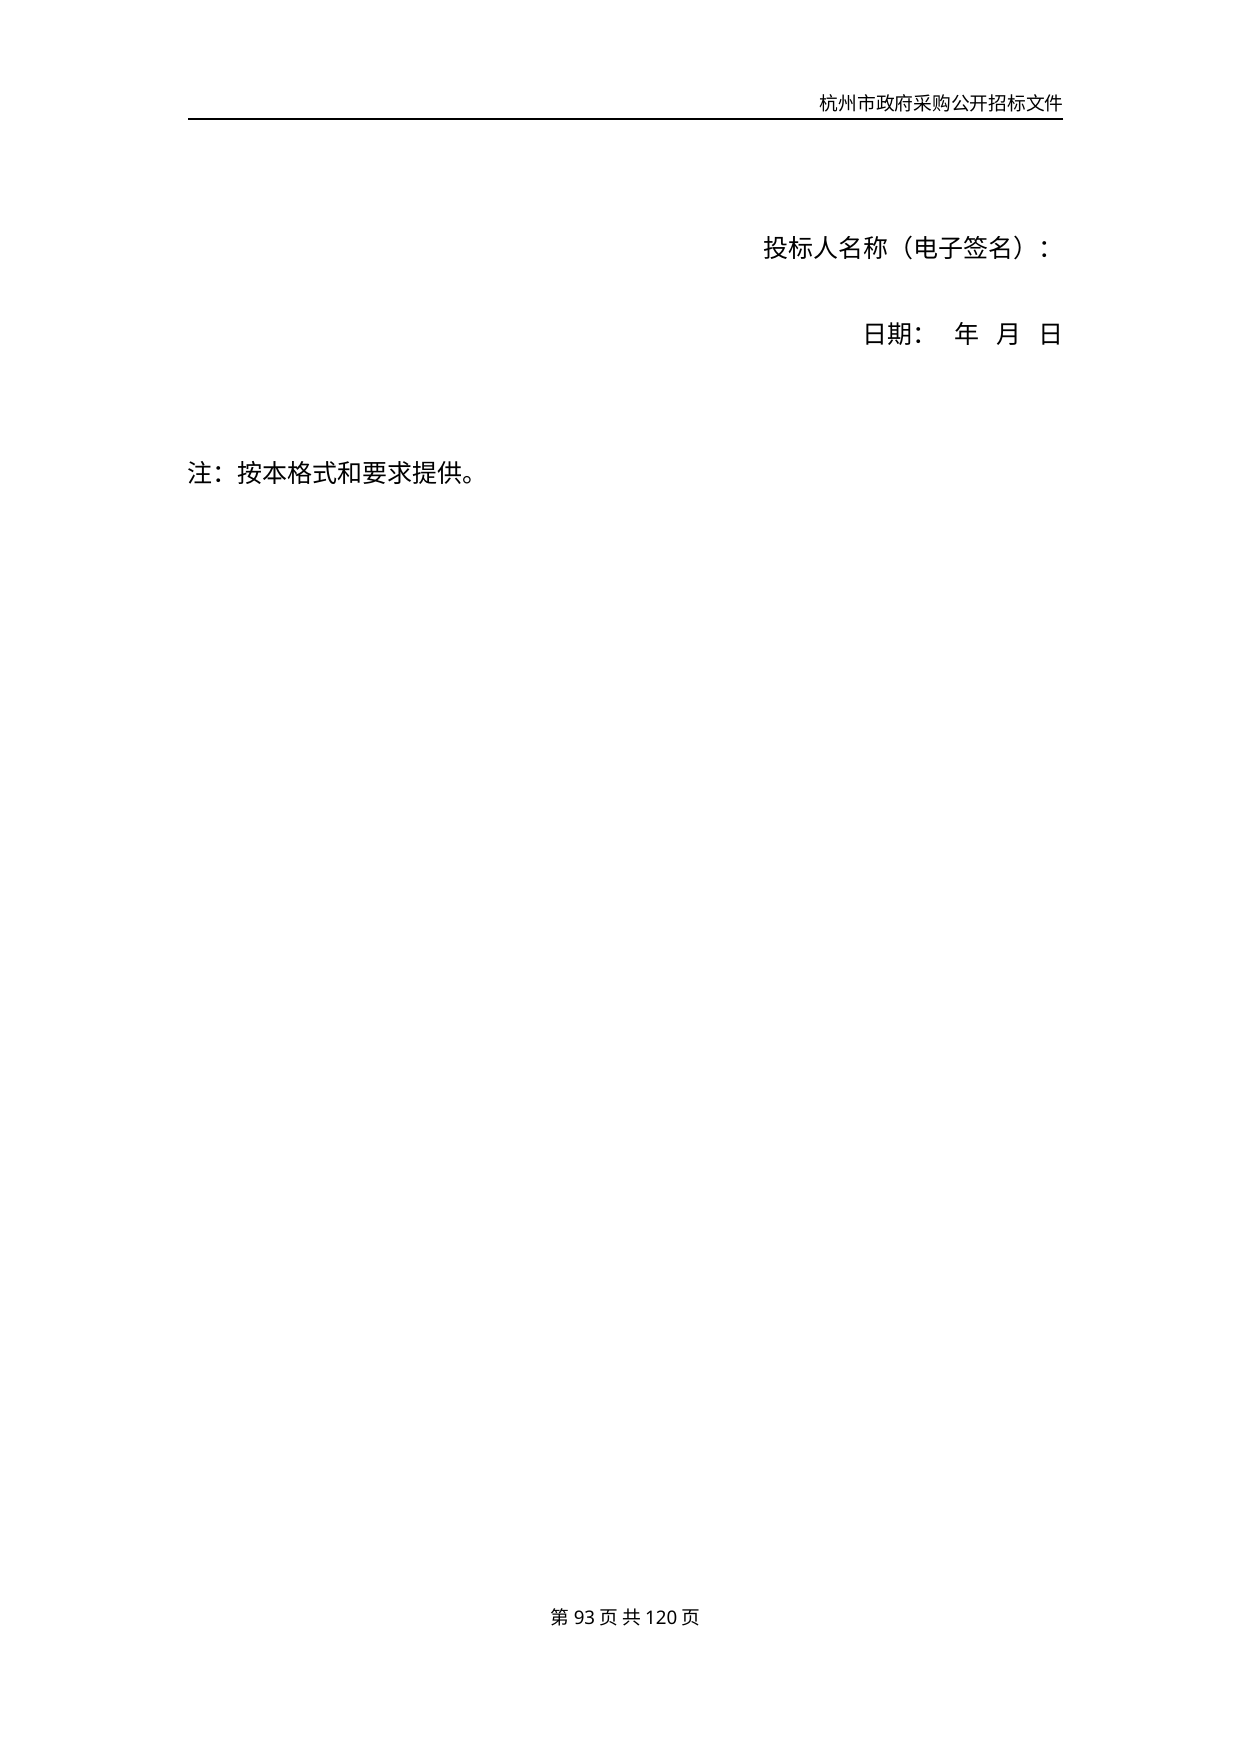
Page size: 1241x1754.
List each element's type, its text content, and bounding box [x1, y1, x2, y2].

text 注：按本格式和要求提供。 [187, 439, 1063, 504]
text 日期： 年 月 日 [187, 300, 1063, 365]
text 投标人名称（电子签名）： [187, 214, 1063, 279]
